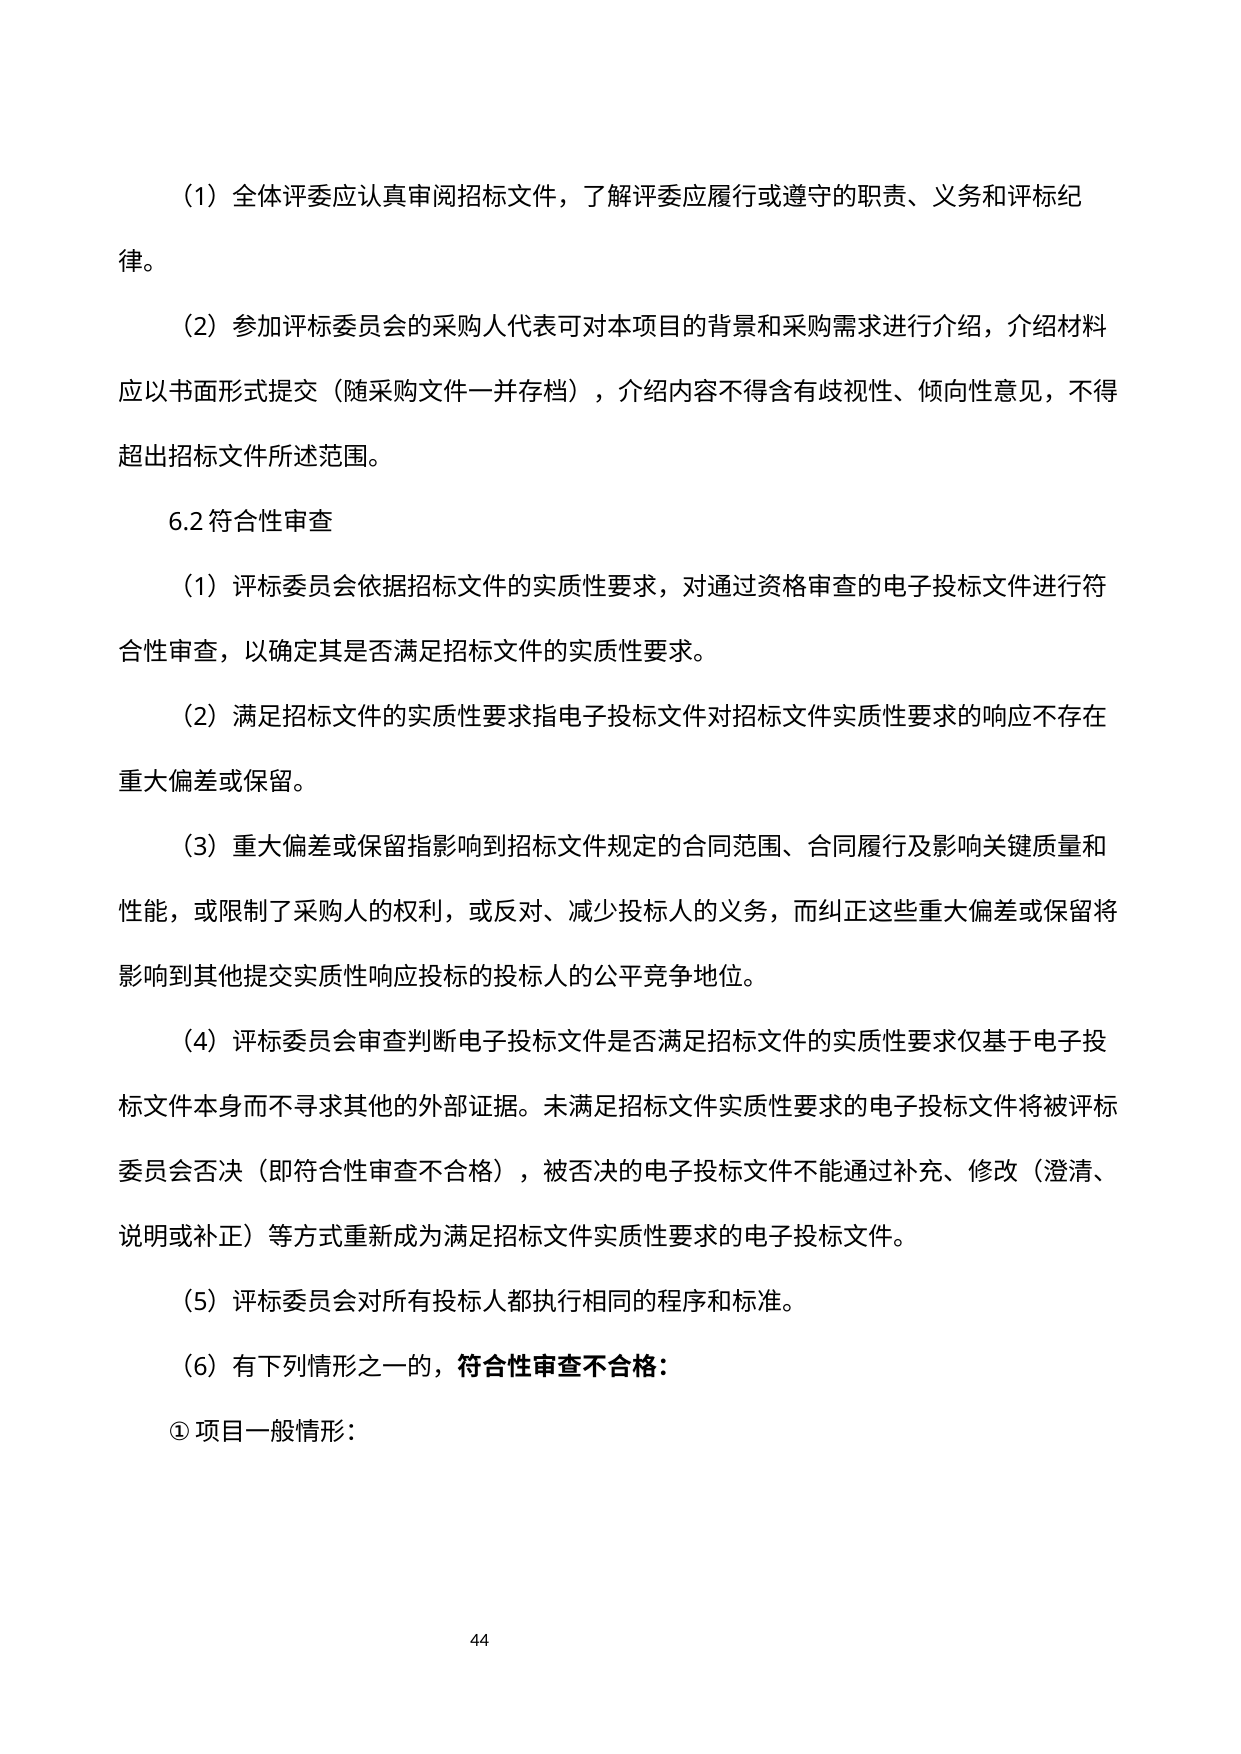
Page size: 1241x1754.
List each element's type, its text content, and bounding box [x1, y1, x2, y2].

text （3）重大偏差或保留指影响到招标文件规定的合同范围、合同履行及影响关键质量和性能，或限制了采购人的权利，或反对、减少投标人的义务，而纠正这些重大偏差或保留将影响到其他提交实质性响应投标的投标人的公平竞争地位。 [118, 812, 1122, 1007]
text （5）评标委员会对所有投标人都执行相同的程序和标准。 [118, 1267, 1122, 1332]
text 6.2符合性审查 [118, 487, 1122, 552]
text （2）满足招标文件的实质性要求指电子投标文件对招标文件实质性要求的响应不存在重大偏差或保留。 [118, 682, 1122, 812]
text （2）参加评标委员会的采购人代表可对本项目的背景和采购需求进行介绍，介绍材料应以书面形式提交（随采购文件一并存档），介绍内容不得含有歧视性、倾向性意见，不得超出招标文件所述范围。 [118, 292, 1122, 487]
text ①项目一般情形： [118, 1397, 1122, 1462]
text （6）有下列情形之一的，符合性审查不合格： [118, 1332, 1122, 1397]
text （1）全体评委应认真审阅招标文件，了解评委应履行或遵守的职责、义务和评标纪律。 [118, 162, 1122, 292]
text （4）评标委员会审查判断电子投标文件是否满足招标文件的实质性要求仅基于电子投标文件本身而不寻求其他的外部证据。未满足招标文件实质性要求的电子投标文件将被评标委员会否决（即符合性审查不合格），被否决的电子投标文件不能通过补充、修改（澄清、说明或补正）等方式重新成为满足招标文件实质性要求的电子投标文件。 [118, 1007, 1122, 1267]
text （1）评标委员会依据招标文件的实质性要求，对通过资格审查的电子投标文件进行符合性审查，以确定其是否满足招标文件的实质性要求。 [118, 552, 1122, 682]
